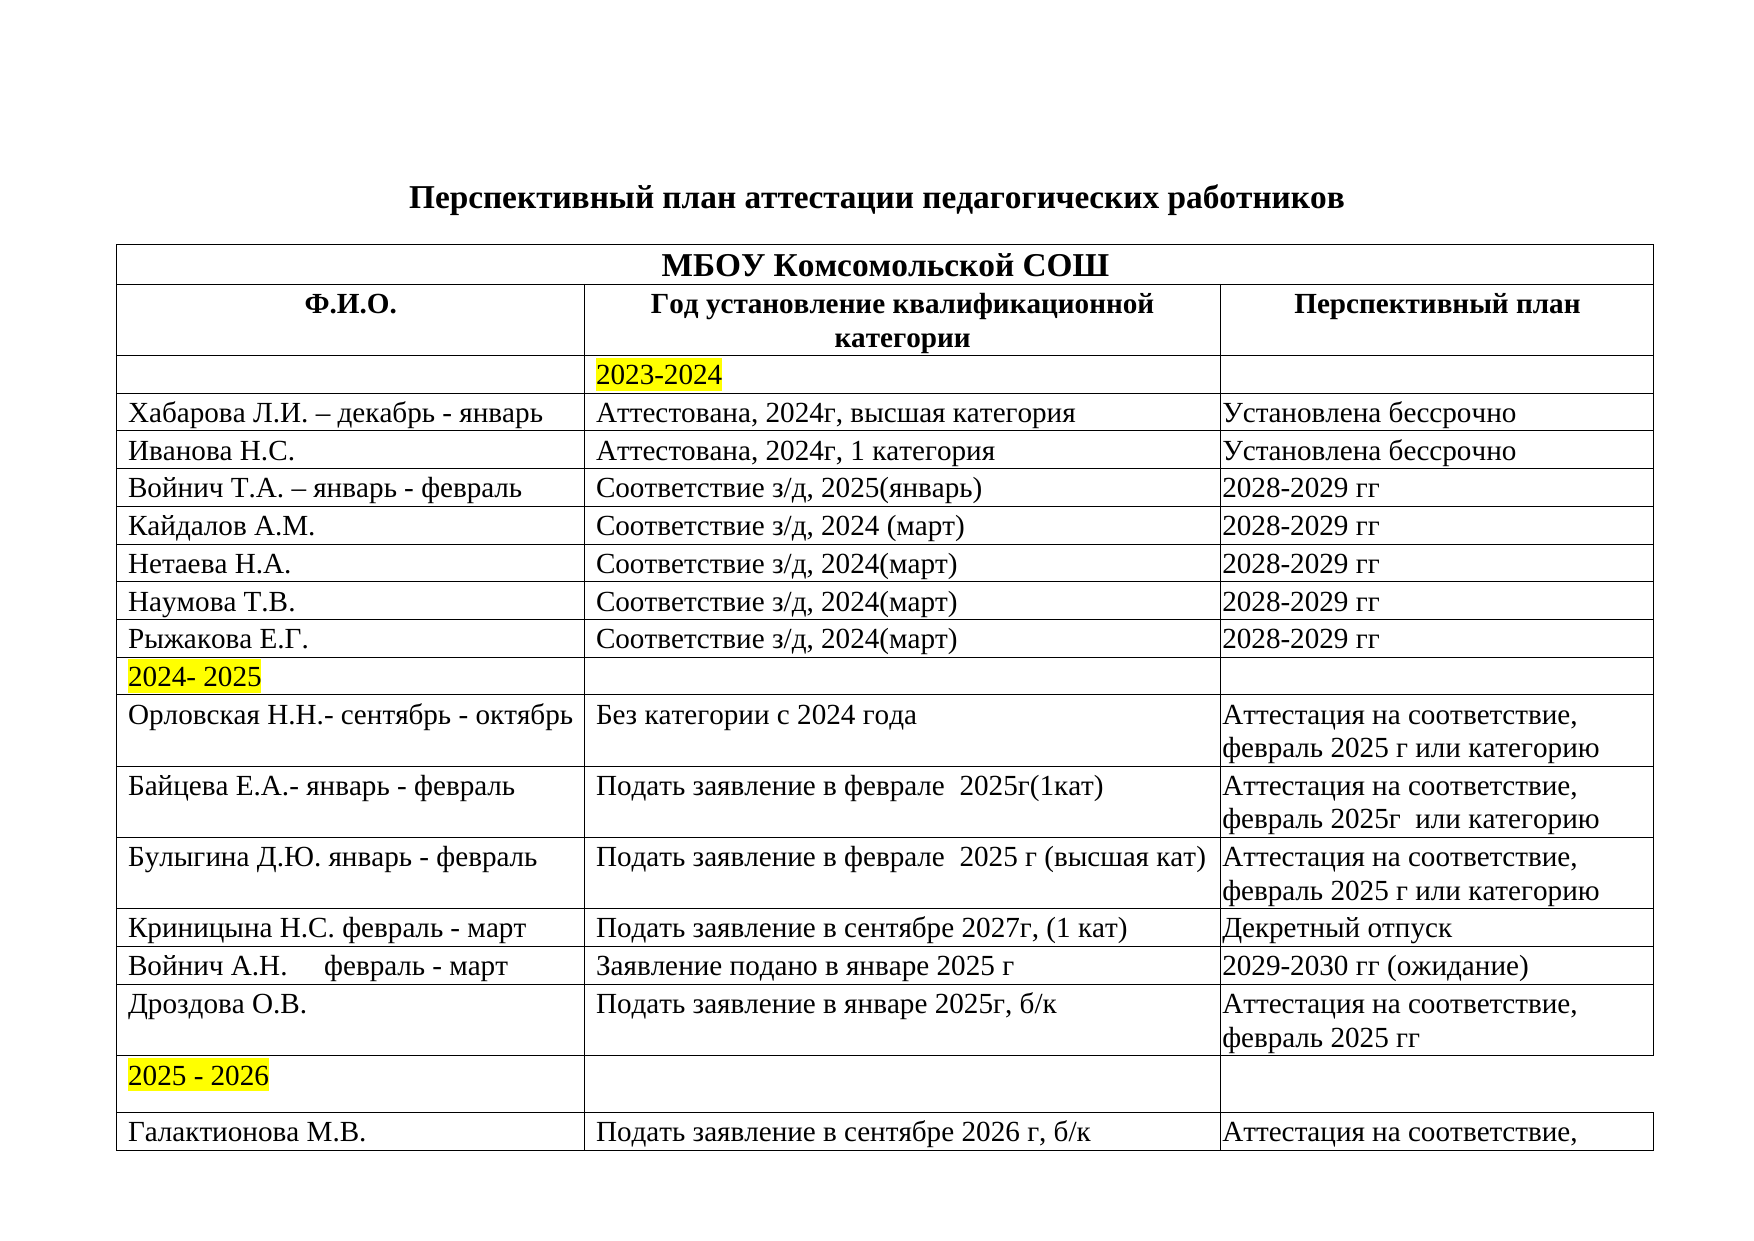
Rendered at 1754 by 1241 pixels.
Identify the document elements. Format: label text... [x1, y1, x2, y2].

table_cell 2028-2029 гг [1221, 545, 1653, 581]
table_cell Аттестация на соответствие, февраль 2025 г или категорию [1221, 838, 1653, 908]
table_cell Криницына Н.С. февраль - март [117, 909, 584, 946]
table_cell 2028-2029 гг [1221, 507, 1653, 543]
table_cell Соответствие з/д, 2024 (март) [585, 507, 1220, 543]
table_cell Войнич Т.А. – январь - февраль [117, 469, 584, 506]
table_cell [1221, 1113, 1653, 1150]
table_cell Подать заявление в феврале 2025 г (высшая кат) [585, 838, 1220, 908]
table_cell 2028-2029 гг [1221, 620, 1653, 657]
table_cell Подать заявление в феврале 2025г(1кат) [585, 767, 1220, 837]
table_cell 2028-2029 гг [1221, 469, 1653, 506]
table_cell [117, 356, 584, 393]
text Перспективный план аттестации педагогических работников [118, 177, 1636, 216]
table_cell 2023-2024 [585, 356, 1220, 393]
table_cell Соответствие з/д, 2024(март) [585, 545, 1220, 581]
table_cell [585, 1056, 1220, 1112]
table_cell Установлена бессрочно [1221, 394, 1653, 430]
table_cell 2024- 2025 [117, 658, 584, 694]
table_cell Дроздова О.В. [117, 985, 584, 1055]
table_cell Иванова Н.С. [117, 431, 584, 468]
table_cell Наумова Т.В. [117, 582, 584, 619]
table_cell Перспективный план [1221, 285, 1653, 355]
table_cell Булыгина Д.Ю. январь - февраль [117, 838, 584, 908]
table_cell Аттестована, 2024г, 1 категория [585, 431, 1220, 468]
table_cell Ф.И.О. [117, 285, 584, 355]
table_header МБОУ Комсомольской СОШ [117, 245, 1653, 284]
table_cell Соответствие з/д, 2024(март) [585, 620, 1220, 657]
table_cell Подать заявление в январе 2025г, б/к [585, 985, 1220, 1055]
table_cell Галактионова М.В. [117, 1113, 584, 1150]
table_cell Нетаева Н.А. [117, 545, 584, 581]
table_cell Рыжакова Е.Г. [117, 620, 584, 657]
table_cell Байцева Е.А.- январь - февраль [117, 767, 584, 837]
table_cell Орловская Н.Н.- сентябрь - октябрь [117, 695, 584, 766]
table_cell Установлена бессрочно [1221, 431, 1653, 468]
table_cell Декретный отпуск [1221, 909, 1653, 946]
table_cell Соответствие з/д, 2024(март) [585, 582, 1220, 619]
table_cell Подать заявление в сентябре 2027г, (1 кат) [585, 909, 1220, 946]
table_cell 2028-2029 гг [1221, 582, 1653, 619]
table_cell Год установление квалификационной категории [585, 285, 1220, 355]
table_cell Заявление подано в январе 2025 г [585, 947, 1220, 984]
table_cell Аттестация на соответствие, февраль 2025 гг [1221, 985, 1653, 1055]
table_cell Аттестация на соответствие, февраль 2025г или категорию [1221, 767, 1653, 837]
table_cell Соответствие з/д, 2025(январь) [585, 469, 1220, 506]
table_cell Войнич А.Н. февраль - март [117, 947, 584, 984]
table_cell Хабарова Л.И. – декабрь - январь [117, 394, 584, 430]
table_cell [1221, 658, 1653, 694]
table_cell [1221, 356, 1653, 393]
table_cell [585, 658, 1220, 694]
table_cell Без категории с 2024 года [585, 695, 1220, 766]
table_cell 2025 - 2026 [117, 1056, 584, 1112]
table_cell Аттестация на соответствие, февраль 2025 г или категорию [1221, 695, 1653, 766]
table_cell 2029-2030 гг (ожидание) [1221, 947, 1653, 984]
table_cell Кайдалов А.М. [117, 507, 584, 543]
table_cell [585, 1113, 1220, 1150]
table_cell Аттестована, 2024г, высшая категория [585, 394, 1220, 430]
